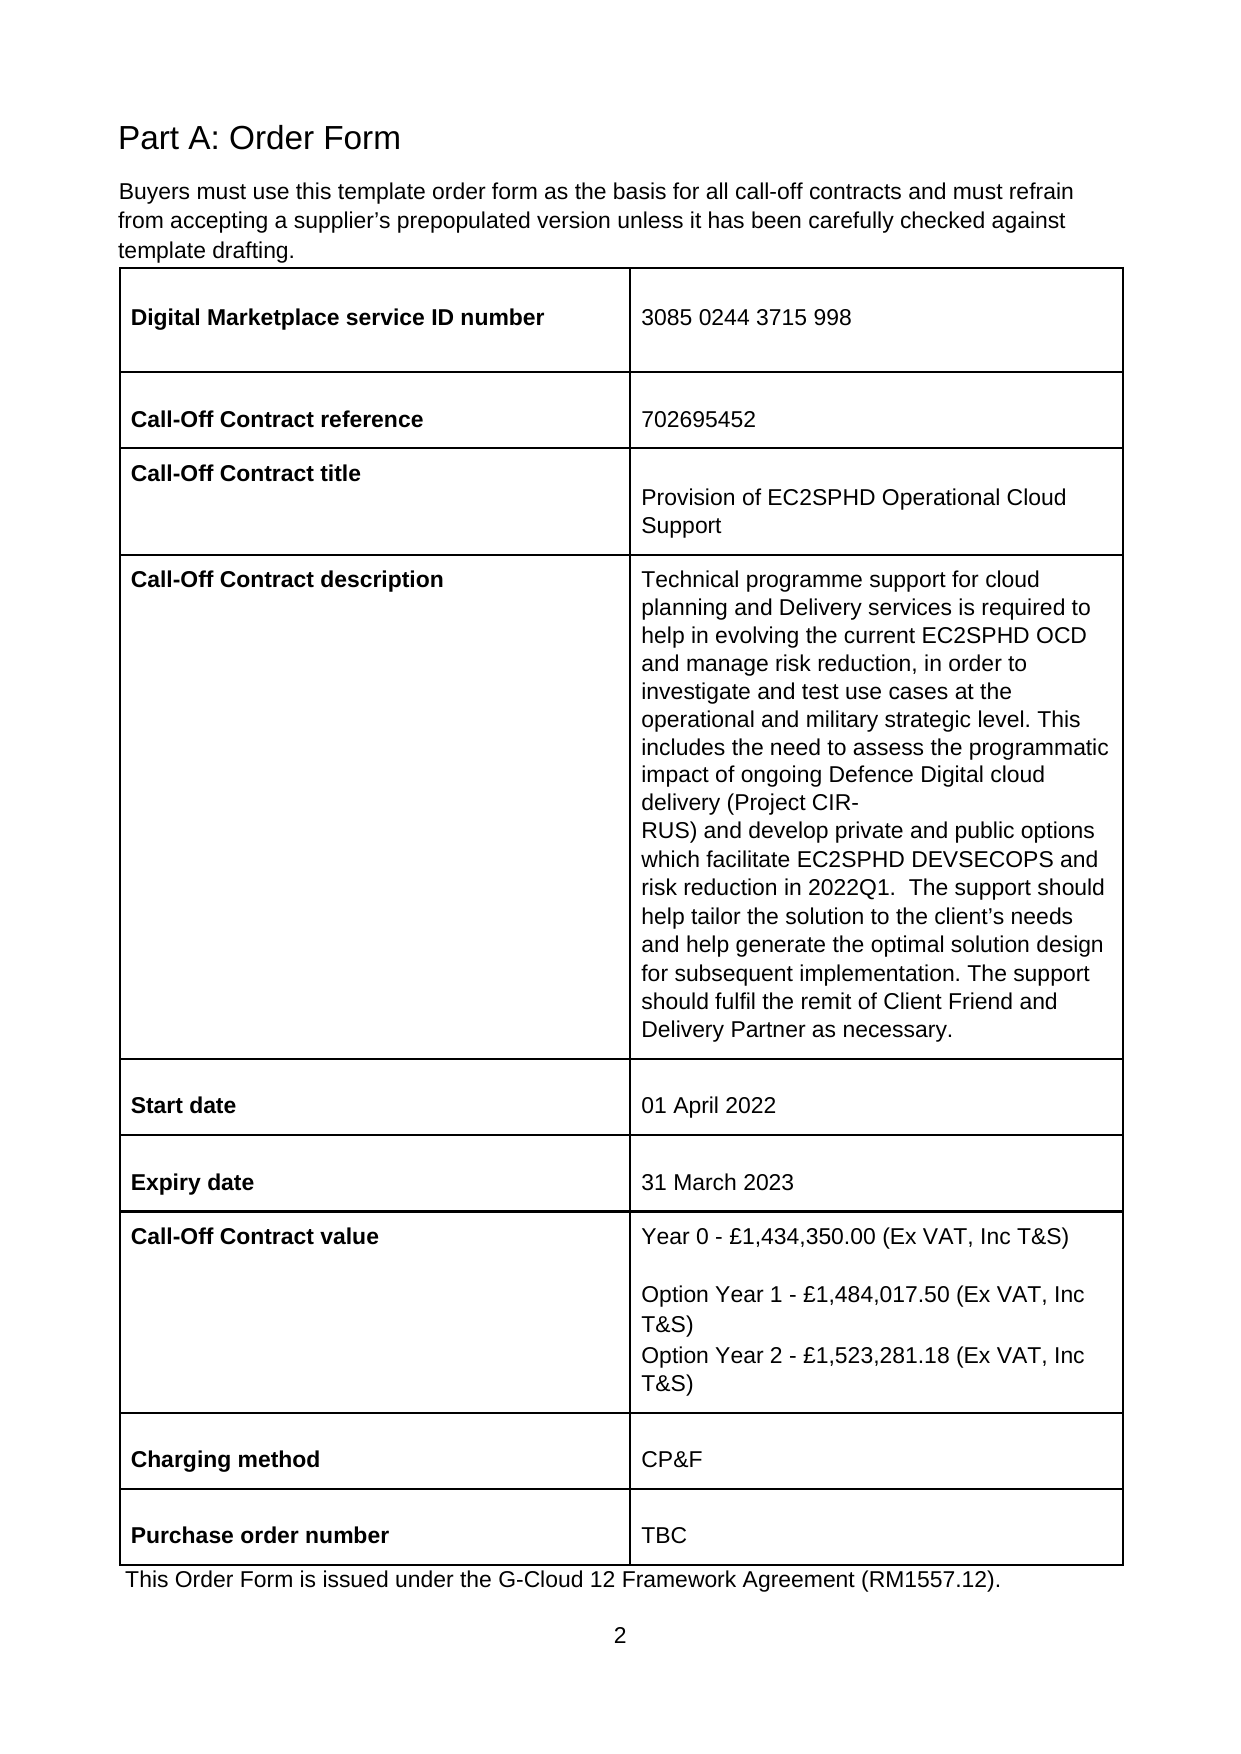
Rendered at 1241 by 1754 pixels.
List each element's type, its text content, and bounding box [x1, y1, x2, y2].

text This Order Form is issued under the G-Cloud 12 Framework Agreement (RM1557.12). [118, 1566, 1122, 1592]
table_cell Year 0 - £1,434,350.00 (Ex VAT, Inc T&S) Option Year 1 - £1,484,017.50 (Ex VAT, Inc T&S) Option Year 2 - £1,523,281.18 (Ex VAT, Inc T&S) [631, 1213, 1122, 1412]
table_cell TBC [631, 1490, 1122, 1564]
table_cell Technical programme support for cloud planning and Delivery services is required to help in evolving the current EC2SPHD OCD and manage risk reduction, in order to investigate and test use cases at the operational and military strategic level. This includes the need to assess the programmatic impact of ongoing Defence Digital cloud delivery (Project CIR- RUS) and develop private and public options which facilitate EC2SPHD DEVSECOPS and risk reduction in 2022Q1. The support should help tailor the solution to the client’s needs and help generate the optimal solution design for subsequent implementation. The support should fulfil the remit of Client Friend and Delivery Partner as necessary. [631, 556, 1122, 1058]
table_cell Expiry date [121, 1136, 629, 1210]
subtitle Part A: Order Form [118, 118, 1122, 157]
table_header 3085 0244 3715 998 [631, 269, 1122, 371]
table_cell 702695452 [631, 373, 1122, 447]
table_cell Call-Off Contract title [121, 449, 629, 554]
table_cell Charging method [121, 1414, 629, 1488]
table_cell Call-Off Contract reference [121, 373, 629, 447]
table_cell Call-Off Contract value [121, 1213, 629, 1412]
table_cell Call-Off Contract description [121, 556, 629, 1058]
table_cell Provision of EC2SPHD Operational Cloud Support [631, 449, 1122, 554]
table_cell Start date [121, 1060, 629, 1134]
table_header Digital Marketplace service ID number [121, 269, 629, 371]
table_cell 31 March 2023 [631, 1136, 1122, 1210]
text Buyers must use this template order form as the basis for all call-off contracts and must refrain from accepting a supplier’s prepopulated version unless it has been carefully checked against template drafting. [118, 178, 1122, 263]
table_cell CP&F [631, 1414, 1122, 1488]
table_cell 01 April 2022 [631, 1060, 1122, 1134]
table_cell Purchase order number [121, 1490, 629, 1564]
